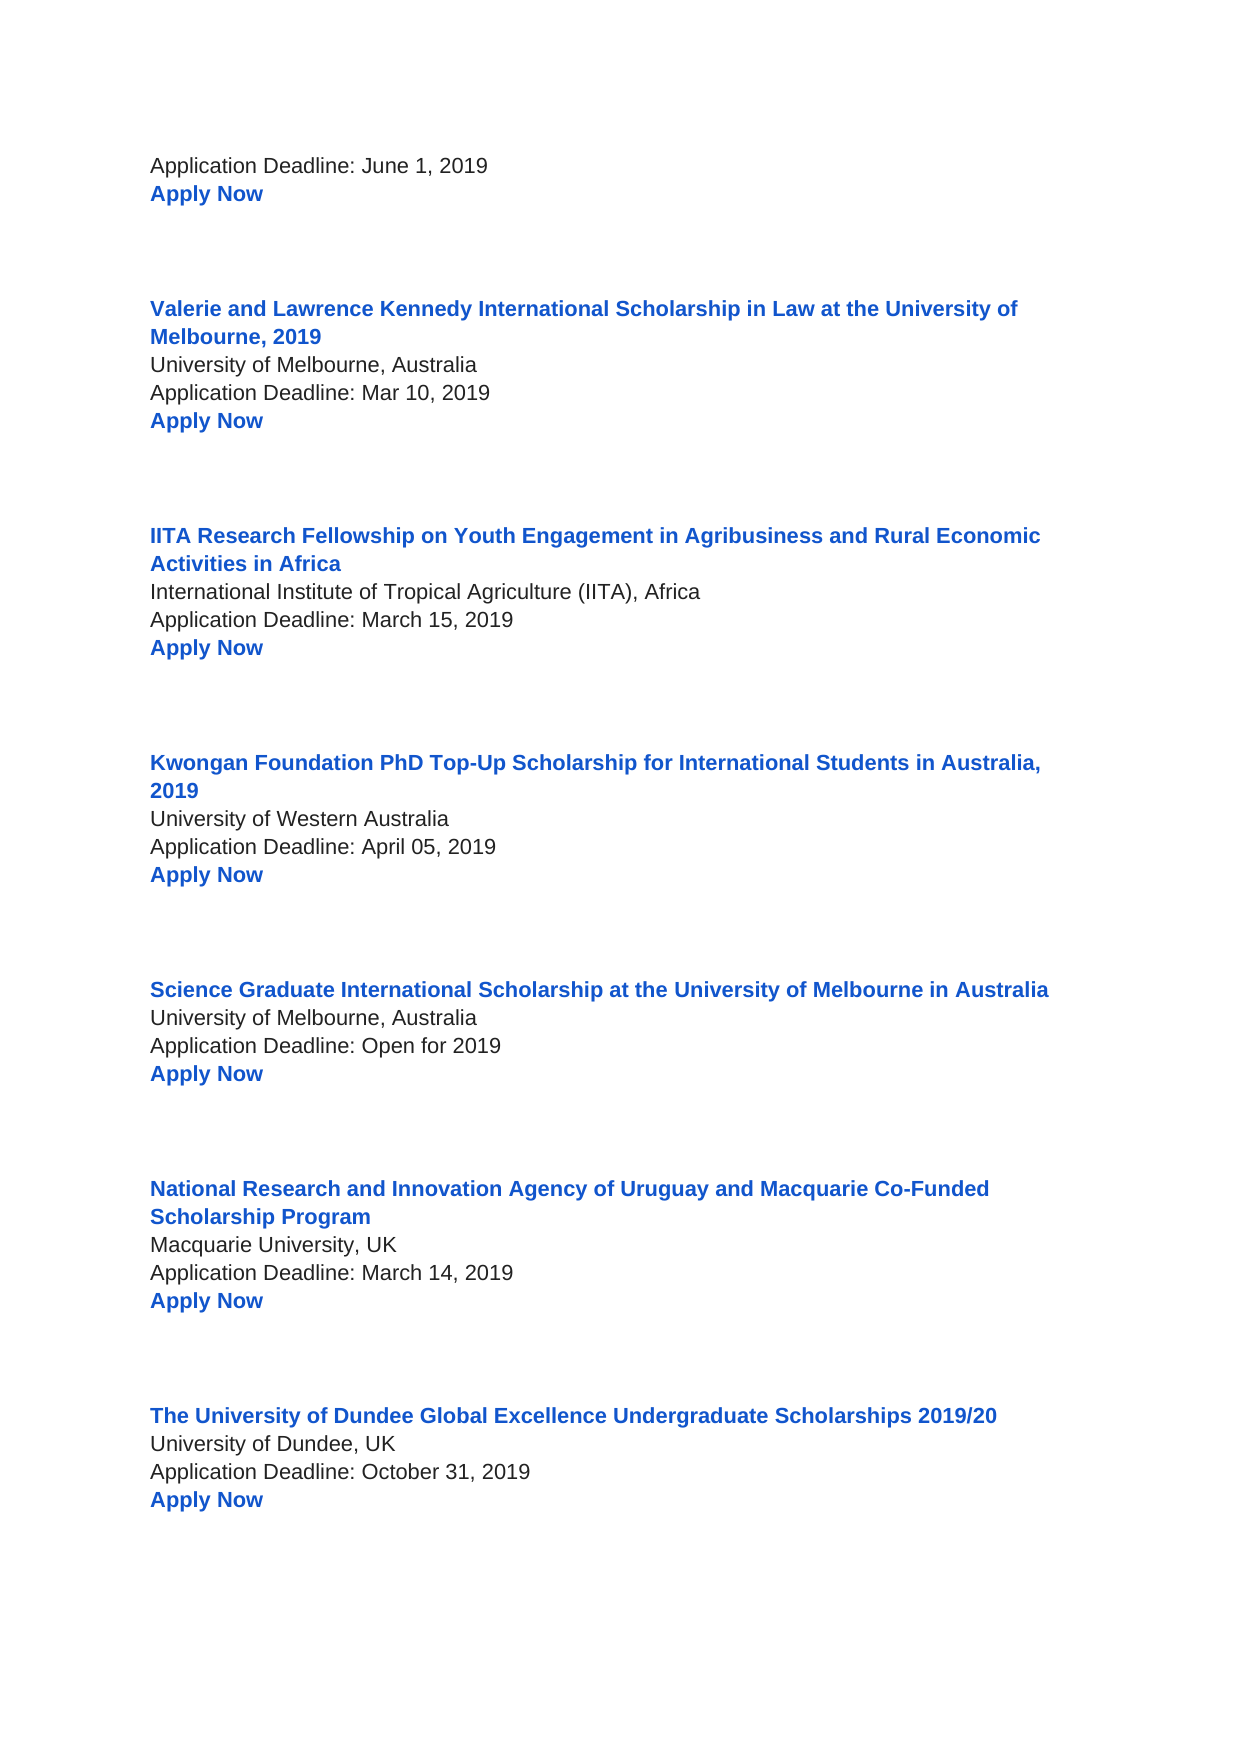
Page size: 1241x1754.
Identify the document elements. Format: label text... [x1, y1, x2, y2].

text Valerie and Lawrence Kennedy International Scholarship in Law at the University of Melbourne, 2019 University of Melbourne, Australia Application Deadline: Mar 10, 2019 Apply Now [150, 293, 1090, 433]
text IITA Research Fellowship on Youth Engagement in Agribusiness and Rural Economic Activities in Africa International Institute of Tropical Agriculture (IITA), Africa Application Deadline: March 15, 2019 Apply Now [150, 520, 1090, 660]
text Kwongan Foundation PhD Top-Up Scholarship for International Students in Australia, 2019 University of Western Australia Application Deadline: April 05, 2019 Apply Now [150, 747, 1090, 887]
text Science Graduate International Scholarship at the University of Melbourne in Australia University of Melbourne, Australia Application Deadline: Open for 2019 Apply Now [150, 974, 1090, 1086]
text National Research and Innovation Agency of Uruguay and Macquarie Co-Funded Scholarship Program Macquarie University, UK Application Deadline: March 14, 2019 Apply Now [150, 1173, 1090, 1313]
text The University of Dundee Global Excellence Undergraduate Scholarships 2019/20 University of Dundee, UK Application Deadline: October 31, 2019 Apply Now [150, 1400, 1090, 1512]
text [150, 150, 1090, 206]
